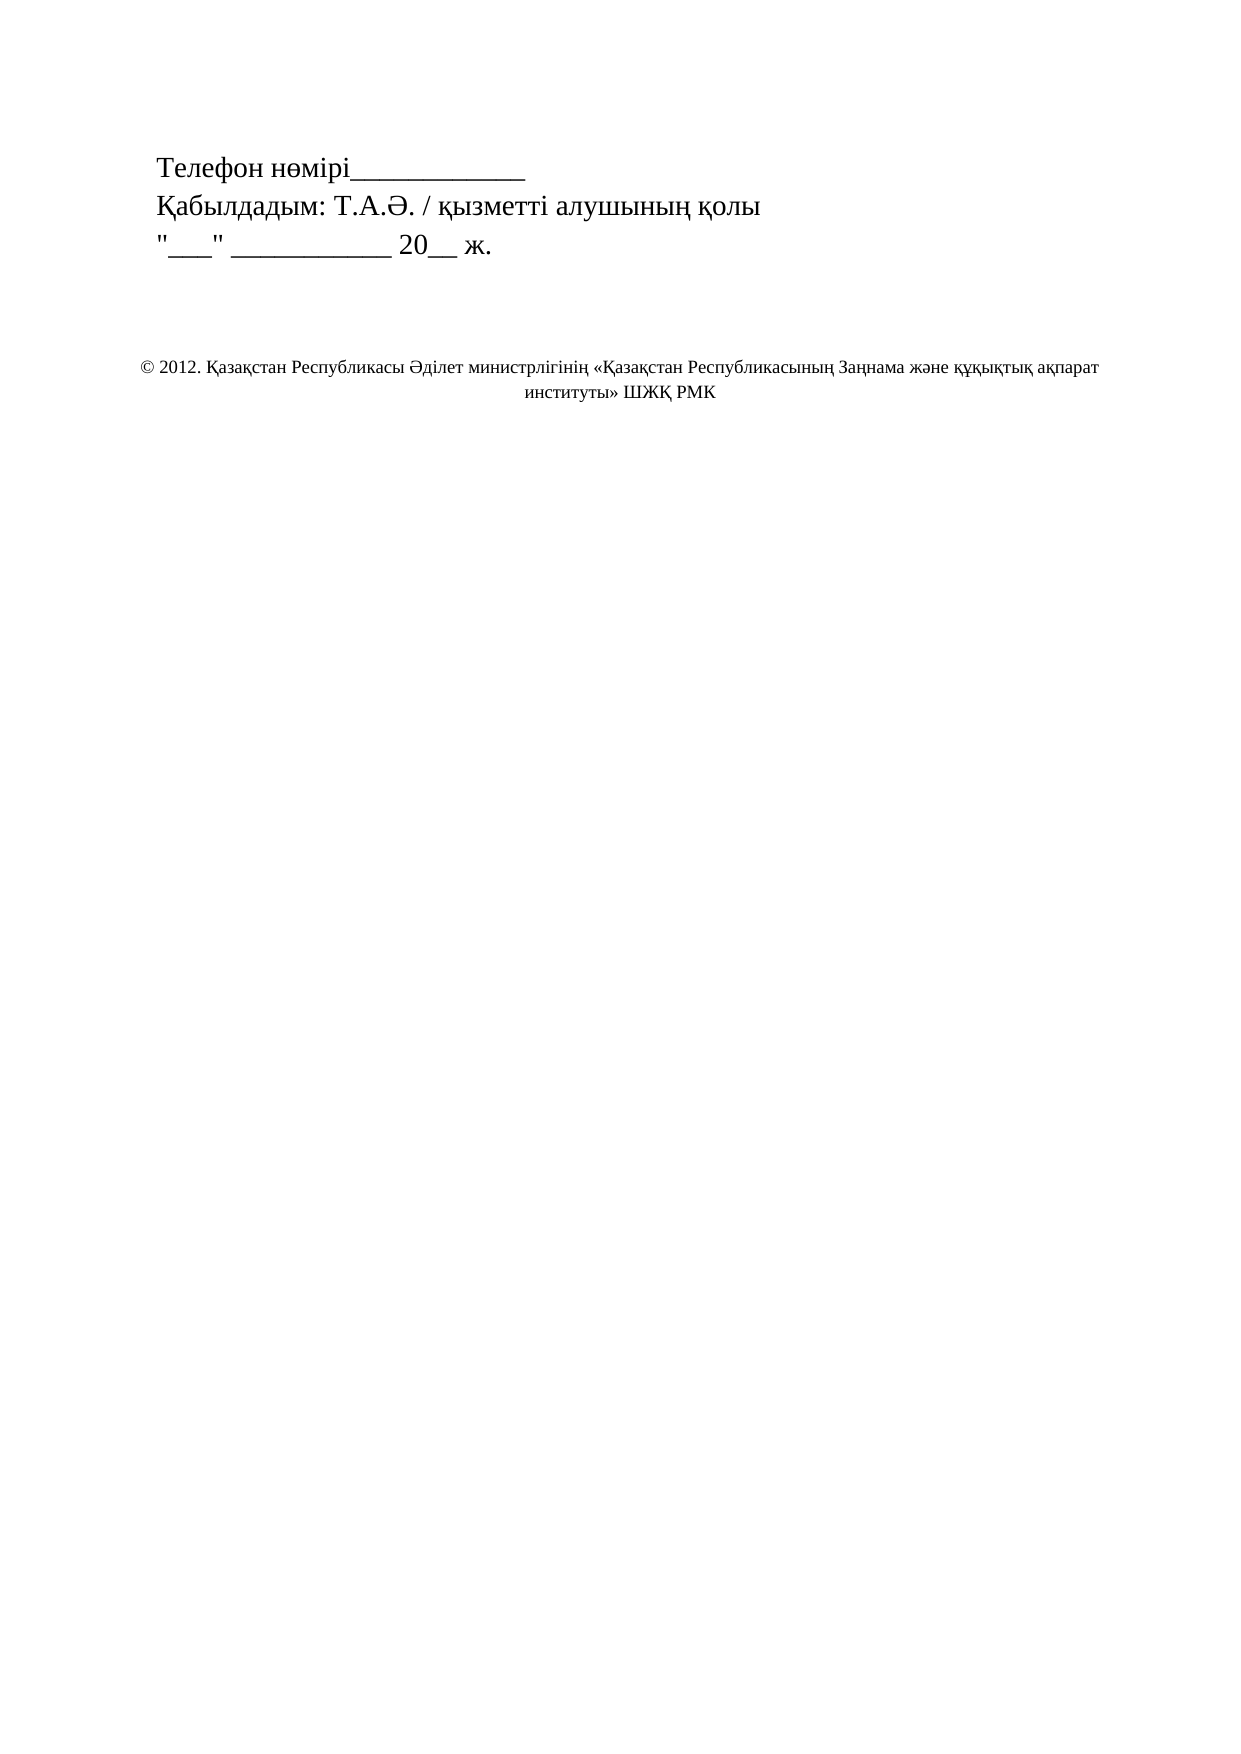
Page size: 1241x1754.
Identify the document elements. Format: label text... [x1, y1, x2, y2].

text © 2012. Қазақстан Республикасы Әділет министрлігінің «Қазақстан Республикасының Заңнама және құқықтық ақпарат институты» ШЖҚ РМК [112, 356, 1128, 403]
text "___" ___________ 20__ ж. [112, 227, 1128, 261]
text Телефон нөмірі____________ [112, 150, 1128, 183]
text Қабылдадым: Т.А.Ә. / қызметті алушының қолы [112, 188, 1128, 222]
